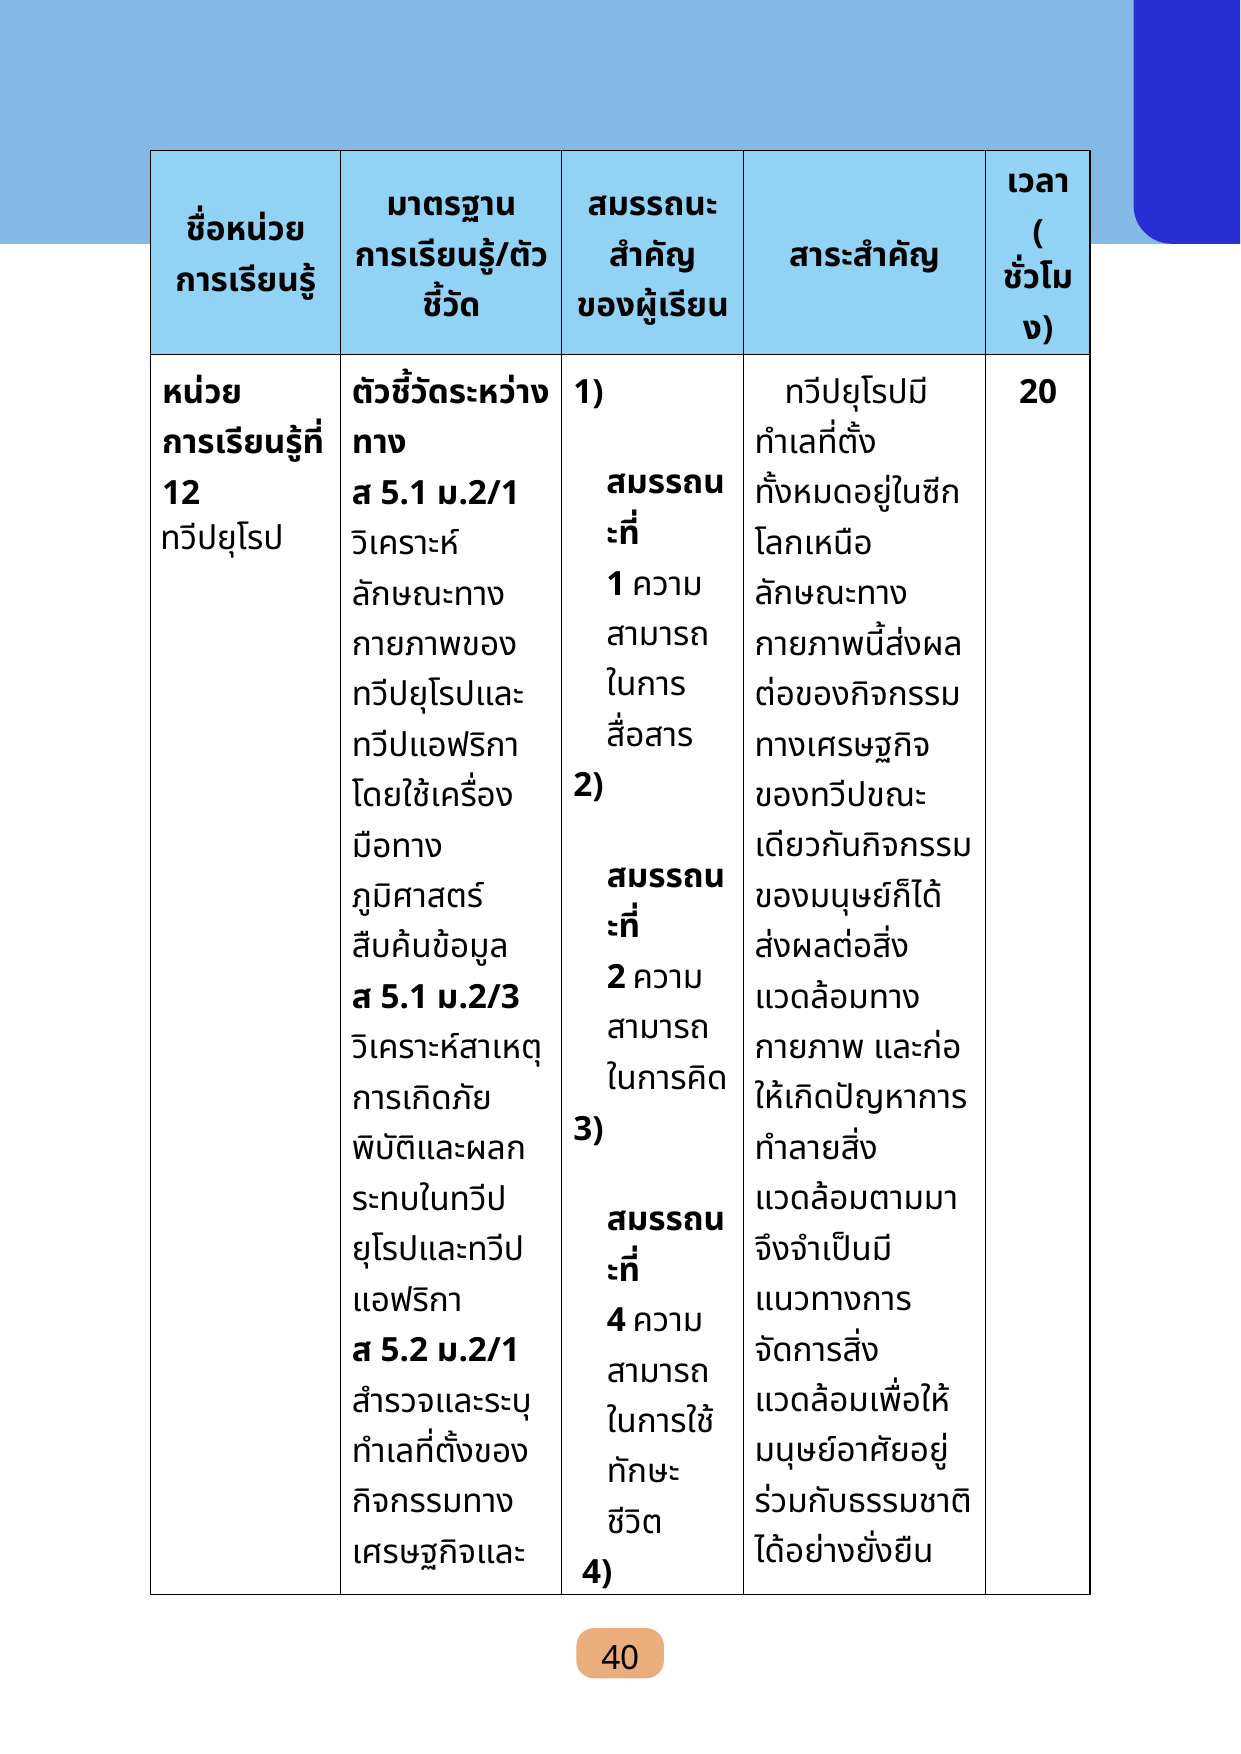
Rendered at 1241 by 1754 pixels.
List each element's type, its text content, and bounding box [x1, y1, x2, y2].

table_header สมรรถนะสำคัญ ของผู้เรียน [562, 151, 743, 354]
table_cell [744, 355, 985, 1594]
table_header เวลา (ชั่วโมง) [986, 151, 1089, 354]
table_cell 20 [986, 355, 1089, 1594]
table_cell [341, 355, 561, 1594]
table_header มาตรฐาน การเรียนรู้/ตัวชี้วัด [341, 151, 561, 354]
table_header สาระสำคัญ [744, 151, 985, 354]
table_header ชื่อหน่วย การเรียนรู้ [151, 151, 340, 354]
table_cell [562, 355, 743, 1594]
table_cell หน่วย การเรียนรู้ที่ 12 ทวีปยุโรป [151, 355, 340, 1594]
